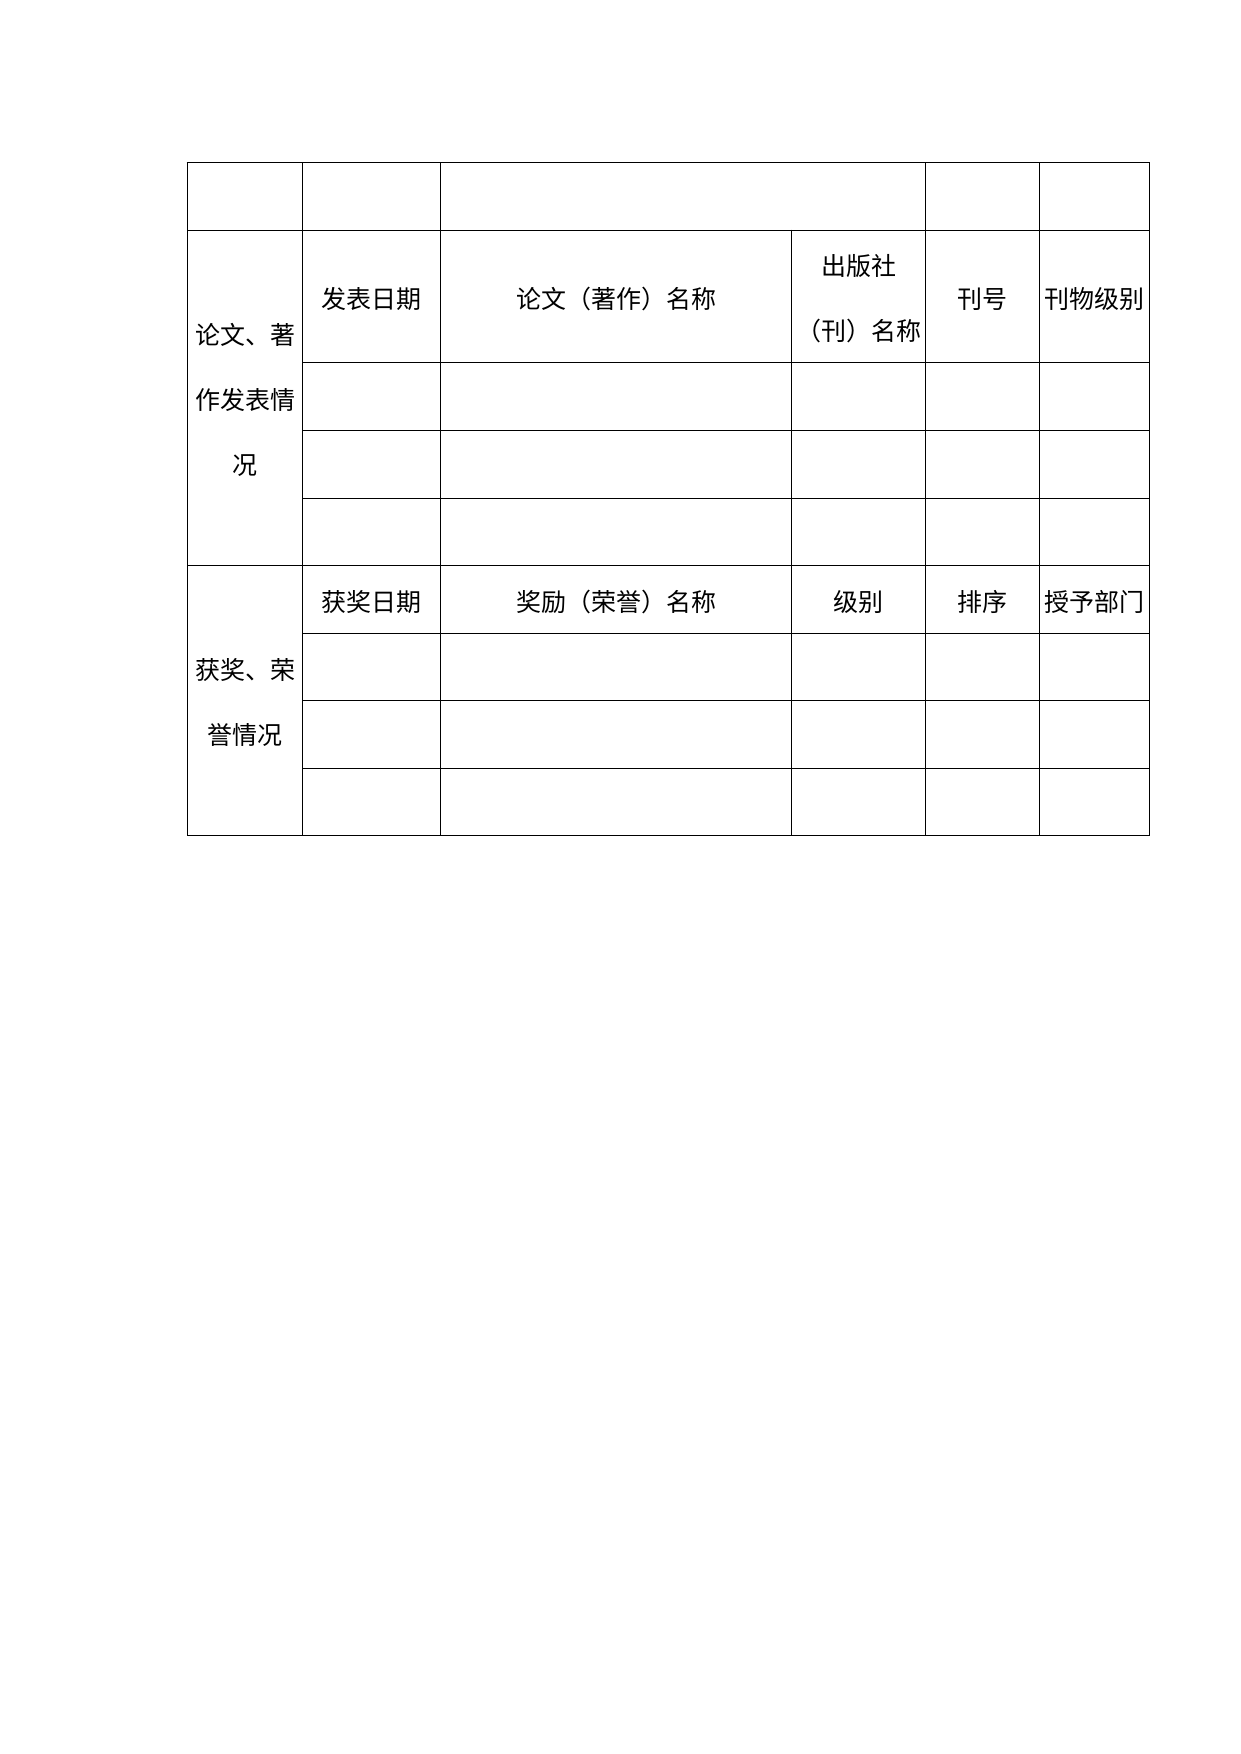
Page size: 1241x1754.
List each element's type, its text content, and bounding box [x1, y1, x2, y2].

table_cell 级别 [792, 566, 925, 633]
table_cell [441, 701, 791, 768]
table_cell [303, 769, 440, 835]
table_cell [792, 769, 925, 835]
table_cell [303, 499, 440, 565]
table_cell 授予部门 [1040, 566, 1149, 633]
table_cell 论文（著作）名称 [441, 231, 791, 362]
table_cell [926, 431, 1039, 497]
table_cell 奖励（荣誉）名称 [441, 566, 791, 633]
table_cell 获奖日期 [303, 566, 440, 633]
table_cell [792, 634, 925, 700]
table_cell 发表日期 [303, 231, 440, 362]
table_cell 刊物级别 [1040, 231, 1149, 362]
table_cell [441, 431, 791, 497]
table_cell [1040, 163, 1149, 229]
table_cell [926, 701, 1039, 768]
table_cell [303, 701, 440, 768]
table_cell [792, 499, 925, 565]
table_cell [926, 163, 1039, 229]
table_cell [926, 634, 1039, 700]
table_cell [926, 499, 1039, 565]
table_cell [926, 363, 1039, 430]
table_cell [1040, 363, 1149, 430]
table_cell 出版社（刊）名称 [792, 231, 925, 362]
table_cell [303, 163, 440, 229]
table_cell 排序 [926, 566, 1039, 633]
table_cell [1040, 431, 1149, 497]
table_cell [441, 769, 791, 835]
table_cell [1040, 769, 1149, 835]
table_cell [1040, 499, 1149, 565]
table_cell [1040, 701, 1149, 768]
table_cell [303, 363, 440, 430]
table_cell [792, 431, 925, 497]
table_cell [1040, 634, 1149, 700]
table_cell [926, 769, 1039, 835]
table_cell [441, 363, 791, 430]
table_cell 论文、著作发表情况 [188, 231, 302, 565]
table_cell [792, 363, 925, 430]
table_cell 获奖、荣誉情况 [188, 566, 302, 835]
table_cell [441, 499, 791, 565]
table_cell [441, 163, 925, 229]
table_cell [792, 701, 925, 768]
table_cell [441, 634, 791, 700]
table_cell [303, 634, 440, 700]
table_cell [303, 431, 440, 497]
table_cell 刊号 [926, 231, 1039, 362]
